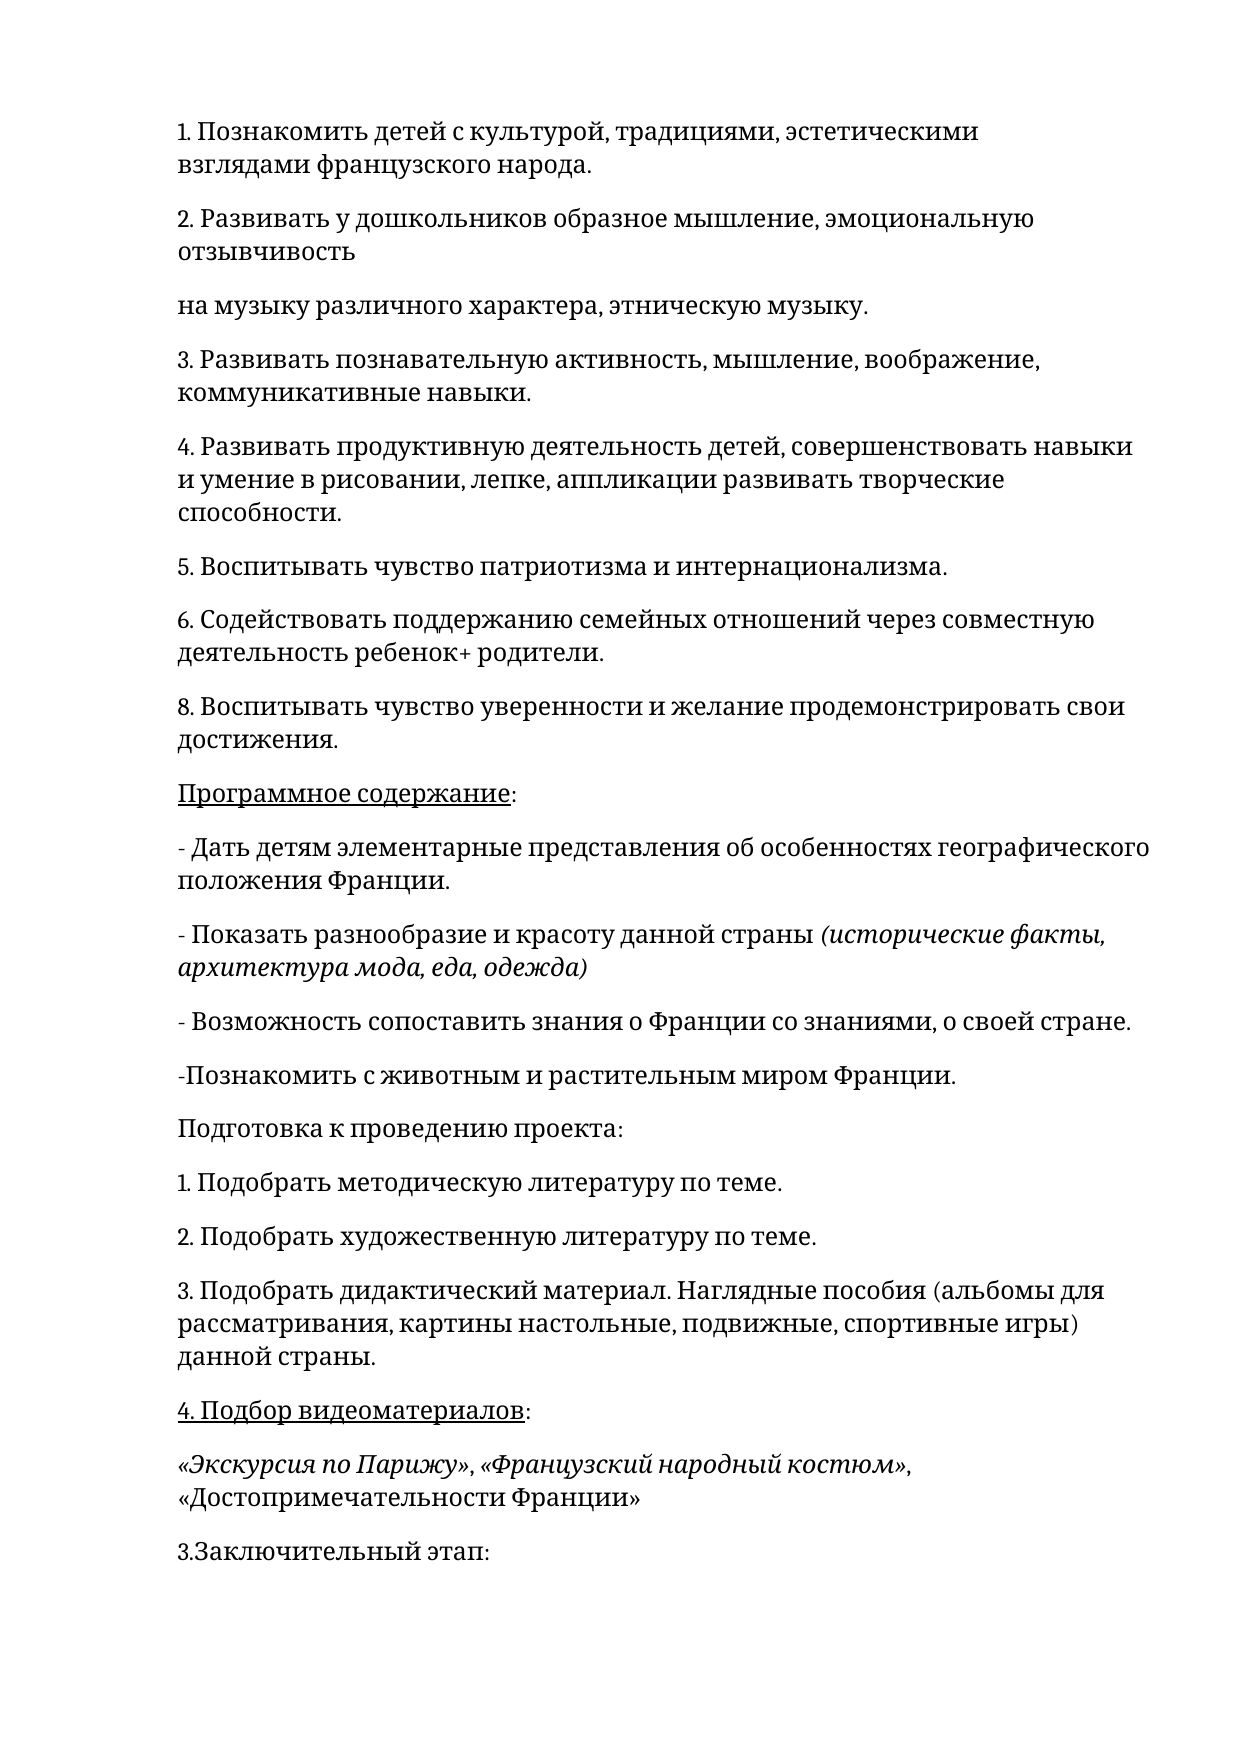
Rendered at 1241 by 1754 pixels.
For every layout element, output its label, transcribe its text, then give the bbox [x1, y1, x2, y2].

text 2. Подобрать художественную литературу по теме. [177, 1223, 1152, 1252]
text Программное содержание: [177, 780, 1152, 809]
text 3.Заключительный этап: [177, 1538, 1152, 1566]
text 4. Развивать продуктивную деятельность детей, совершенствовать навыки и умение в рисовании, лепке, аппликации развивать творческие способности. [177, 433, 1152, 527]
text 2. Развивать у дошкольников образное мышление, эмоциональную отзывчивость [177, 205, 1152, 267]
text -Познакомить с животным и растительным миром Франции. [177, 1062, 1152, 1090]
text - Дать детям элементарные представления об особенностях географического положения Франции. [177, 834, 1152, 896]
text Подготовка к проведению проекта: [177, 1115, 1152, 1144]
text «Экскурсия по Парижу», «Французский народный костюм», «Достопримечательности Франции» [177, 1451, 1152, 1512]
text 1. Подобрать методическую литературу по теме. [177, 1169, 1152, 1198]
text 3. Развивать познавательную активность, мышление, воображение, коммуникативные навыки. [177, 346, 1152, 407]
text 6. Содействовать поддержанию семейных отношений через совместную деятельность ребенок+ родители. [177, 606, 1152, 668]
text на музыку различного характера, этническую музыку. [177, 292, 1152, 321]
text 5. Воспитывать чувство патриотизма и интернационализма. [177, 552, 1152, 581]
text 3. Подобрать дидактический материал. Наглядные пособия (альбомы для рассматривания, картины настольные, подвижные, спортивные игры) данной страны. [177, 1277, 1152, 1372]
text - Показать разнообразие и красоту данной страны (исторические факты, архитектура мода, еда, одежда) [177, 921, 1152, 983]
text - Возможность сопоставить знания о Франции со знаниями, о своей стране. [177, 1008, 1152, 1036]
text 4. Подбор видеоматериалов: [177, 1397, 1152, 1426]
text 8. Воспитывать чувство уверенности и желание продемонстрировать свои достижения. [177, 693, 1152, 755]
text 1. Познакомить детей с культурой, традициями, эстетическими взглядами французского народа. [177, 118, 1152, 180]
